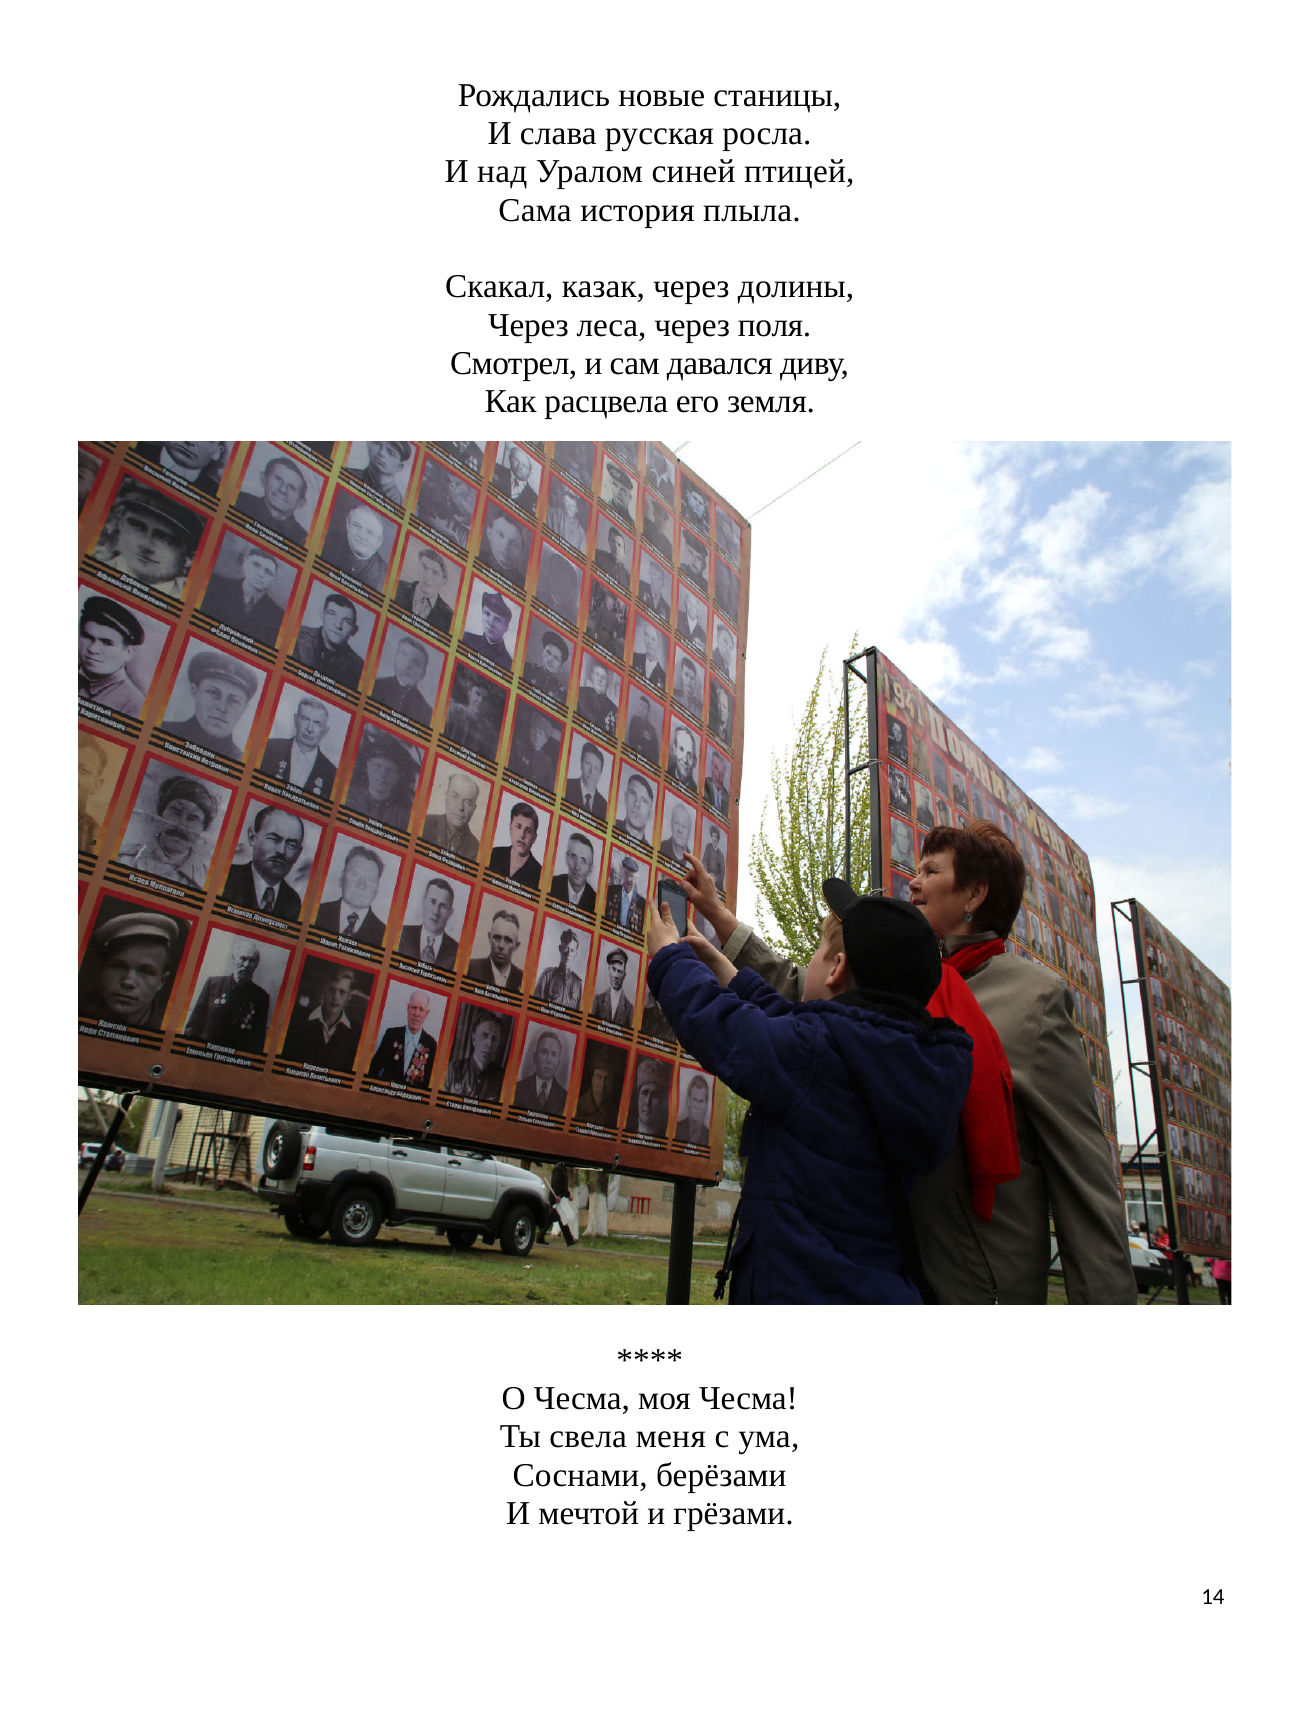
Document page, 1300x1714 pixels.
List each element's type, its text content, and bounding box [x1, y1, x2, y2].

text Рождались новые станицы, [75, 75, 1224, 113]
text И над Уралом синей птицей, [75, 152, 1224, 190]
text И слава русская росла. [75, 113, 1224, 152]
text Соснами, берёзами [75, 1455, 1224, 1493]
text Скакал, казак, через долины, [75, 267, 1224, 305]
text Как расцвела его земля. [75, 382, 1224, 420]
text Через леса, через поля. [75, 305, 1224, 343]
picture [78, 441, 1230, 1304]
text О Чесма, моя Чесма! [75, 1378, 1224, 1417]
text Ты свела меня с ума, [75, 1417, 1224, 1455]
text Сама история плыла. [75, 190, 1224, 228]
text Смотрел, и сам давался диву, [75, 343, 1224, 382]
text И мечтой и грёзами. [75, 1493, 1224, 1532]
